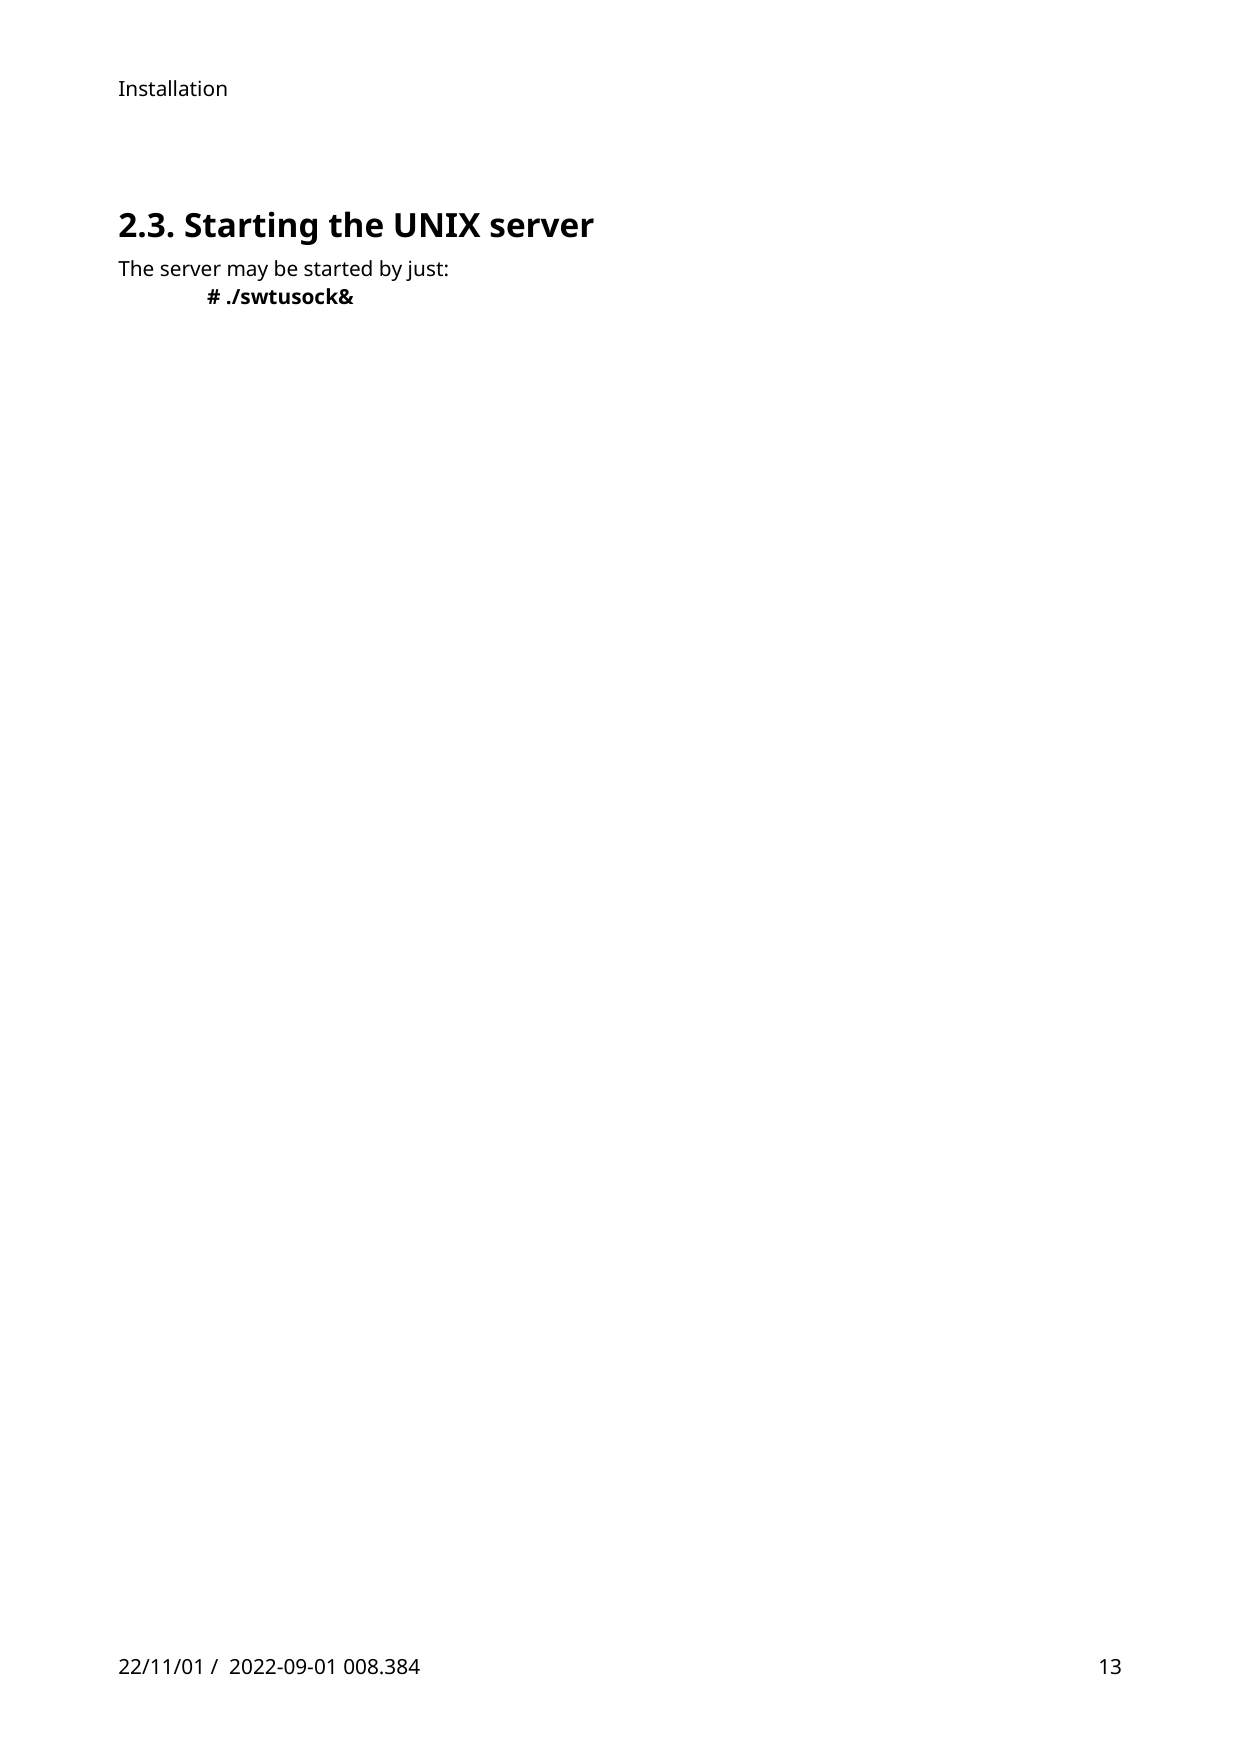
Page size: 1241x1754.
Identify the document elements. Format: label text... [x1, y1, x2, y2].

text # ./swtusock& [207, 282, 1122, 311]
subtitle 2.3. Starting the UNIX server [118, 202, 1122, 248]
text The server may be started by just: [118, 254, 1122, 282]
